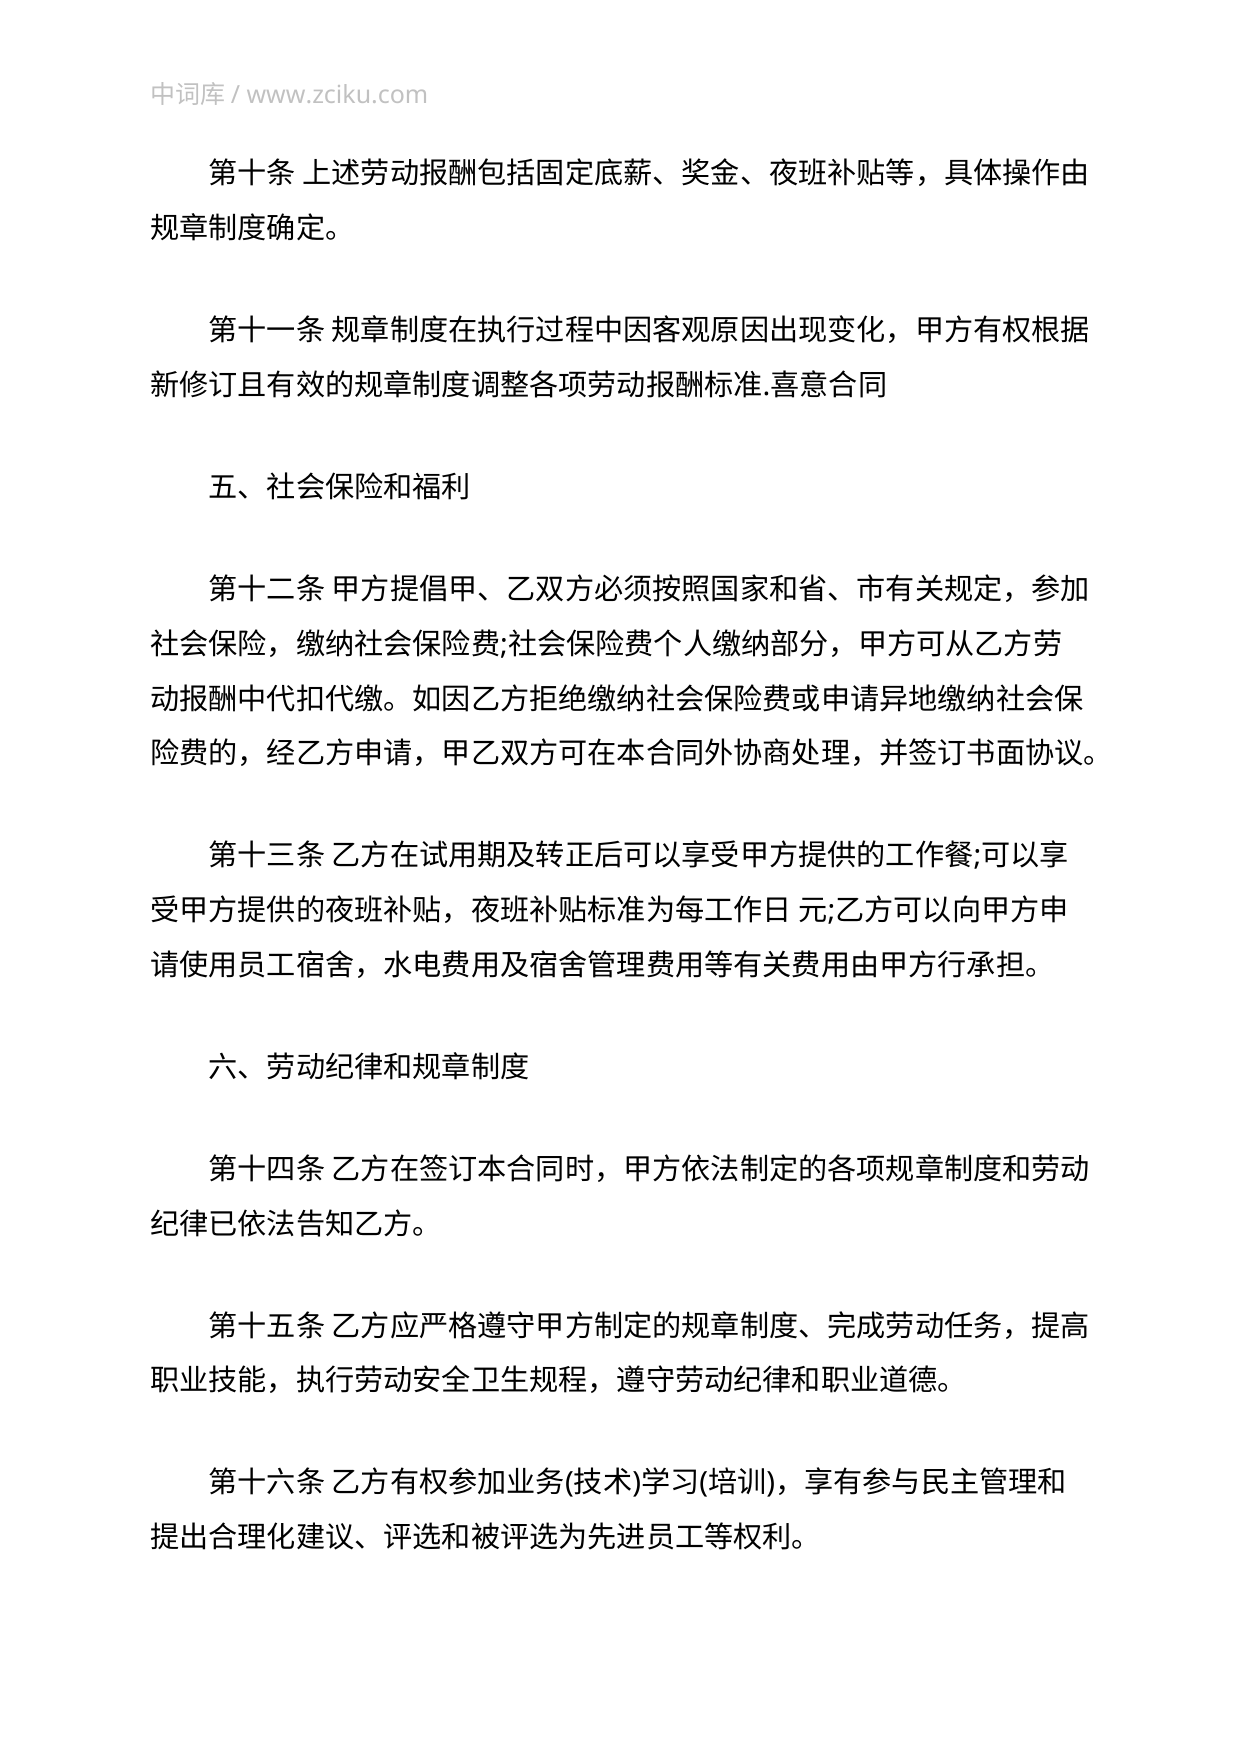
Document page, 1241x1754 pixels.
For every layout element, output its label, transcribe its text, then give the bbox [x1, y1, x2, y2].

text 第十一条 规章制度在执行过程中因客观原因出现变化，甲方有权根据新修订且有效的规章制度调整各项劳动报酬标准.喜意合同 [150, 307, 1090, 404]
text 五、社会保险和福利 [150, 463, 1090, 506]
text 第十六条 乙方有权参加业务(技术)学习(培训)，享有参与民主管理和提出合理化建议、评选和被评选为先进员工等权利。 [150, 1459, 1090, 1556]
text 六、劳动纪律和规章制度 [150, 1044, 1090, 1086]
text 第十条 上述劳动报酬包括固定底薪、奖金、夜班补贴等，具体操作由规章制度确定。 [150, 150, 1090, 247]
text 第十二条 甲方提倡甲、乙双方必须按照国家和省、市有关规定，参加社会保险，缴纳社会保险费;社会保险费个人缴纳部分，甲方可从乙方劳动报酬中代扣代缴。如因乙方拒绝缴纳社会保险费或申请异地缴纳社会保险费的，经乙方申请，甲乙双方可在本合同外协商处理，并签订书面协议。 [150, 565, 1090, 772]
text 第十三条 乙方在试用期及转正后可以享受甲方提供的工作餐;可以享受甲方提供的夜班补贴，夜班补贴标准为每工作日 元;乙方可以向甲方申请使用员工宿舍，水电费用及宿舍管理费用等有关费用由甲方行承担。 [150, 832, 1090, 984]
text 第十四条 乙方在签订本合同时，甲方依法制定的各项规章制度和劳动纪律已依法告知乙方。 [150, 1145, 1090, 1243]
text 第十五条 乙方应严格遵守甲方制定的规章制度、完成劳动任务，提高职业技能，执行劳动安全卫生规程，遵守劳动纪律和职业道德。 [150, 1302, 1090, 1399]
